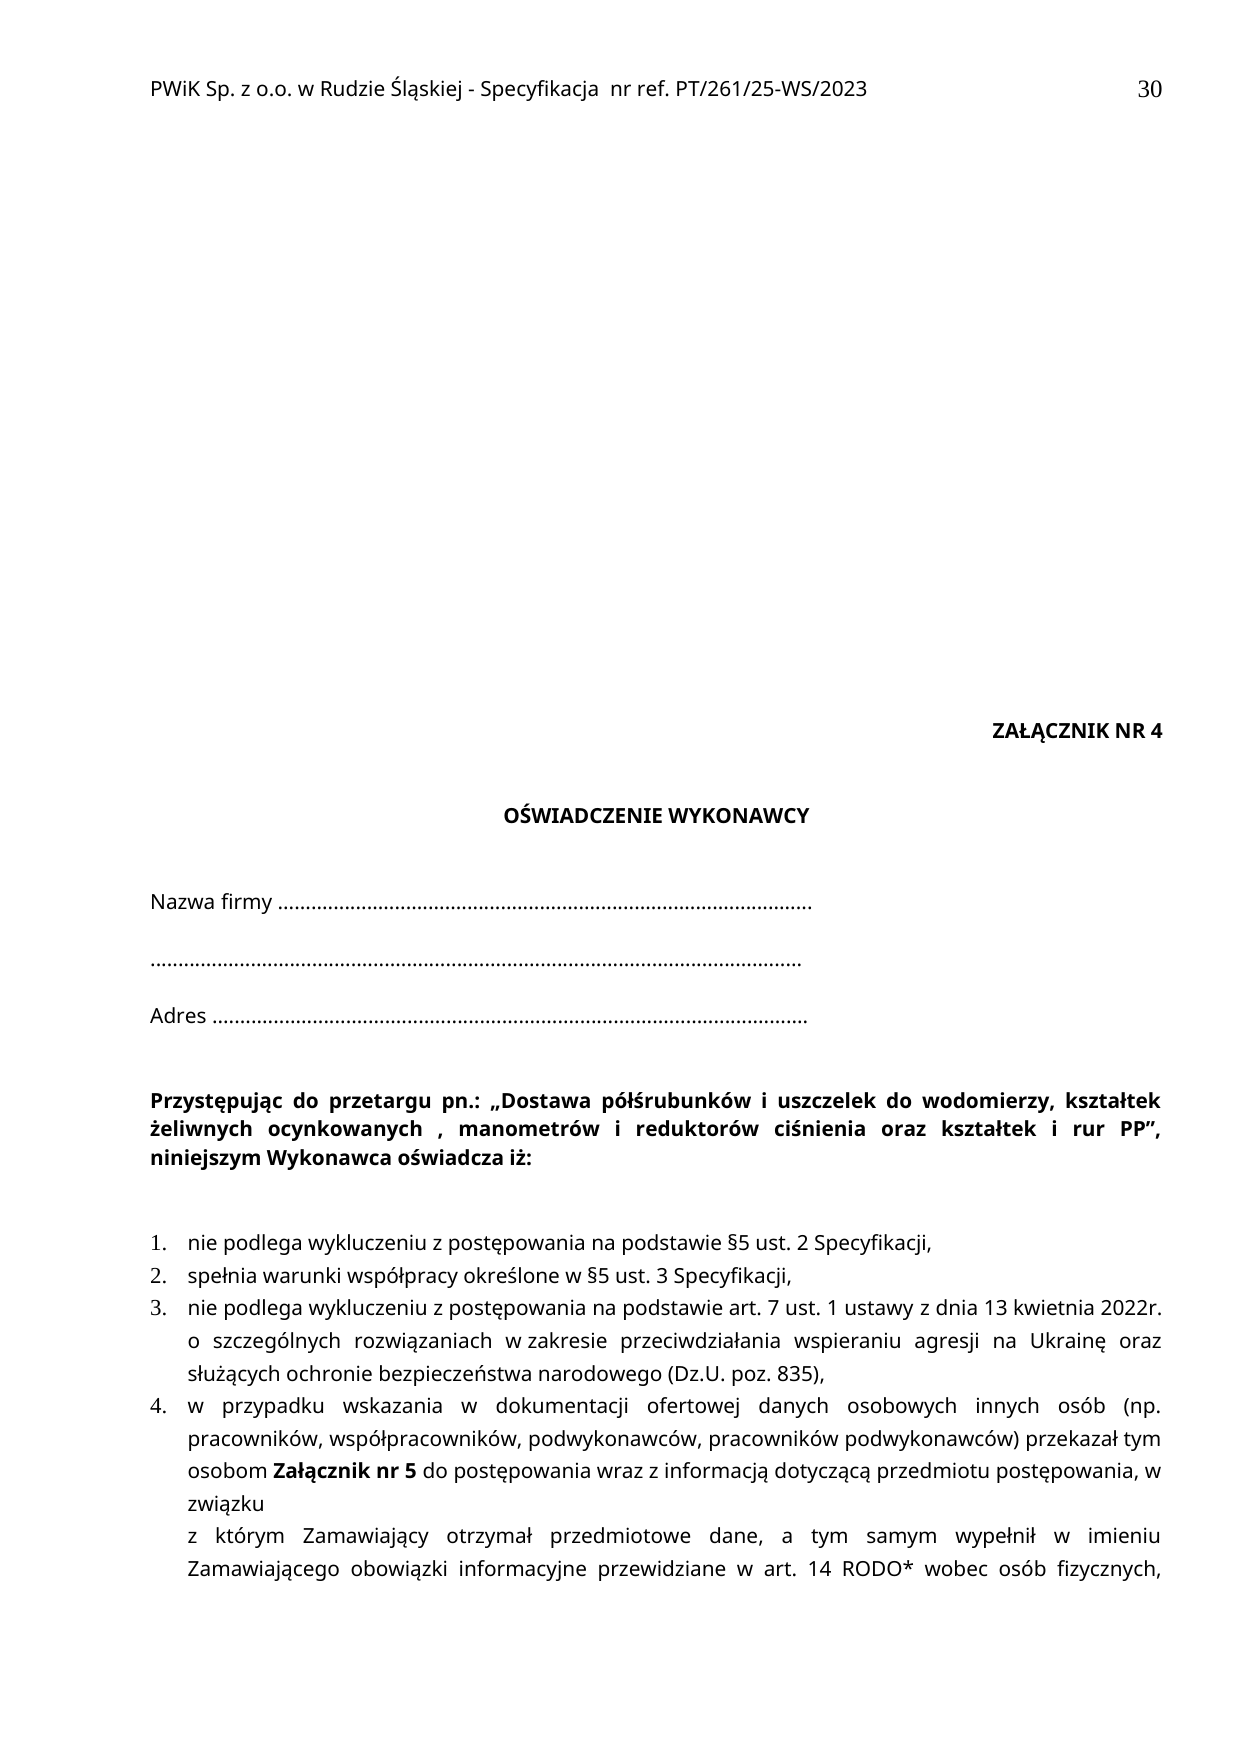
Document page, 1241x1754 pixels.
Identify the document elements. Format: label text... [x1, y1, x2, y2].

text Adres ........................................................................................................... [150, 1001, 1162, 1029]
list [150, 1391, 1162, 1583]
list nie podlega wykluczeniu z postępowania na podstawie art. 7 ust. 1 ustawy z dnia 13 kwietnia 2022r. o szczególnych rozwiązaniach w zakresie przeciwdziałania wspieraniu agresji na Ukrainę oraz służących ochronie bezpieczeństwa narodowego (Dz.U. poz. 835), [150, 1293, 1162, 1387]
list spełnia warunki współpracy określone w §5 ust. 3 Specyfikacji, [150, 1261, 1162, 1289]
subtitle OŚWIADCZENIE WYKONAWCY [150, 802, 1162, 830]
list nie podlega wykluczeniu z postępowania na podstawie §5 ust. 2 Specyfikacji, [150, 1228, 1162, 1257]
subtitle ZAŁĄCZNIK NR 4 [150, 716, 1162, 745]
text Przystępując do przetargu pn.: „Dostawa półśrubunków i uszczelek do wodomierzy, kształtek żeliwnych ocynkowanych , manometrów i reduktorów ciśnienia oraz kształtek i rur PP”, niniejszym Wykonawca oświadcza iż: [150, 1086, 1162, 1171]
text Nazwa firmy ................................................................................................ [150, 887, 1162, 915]
text ..................................................................................................................... [150, 944, 1162, 972]
